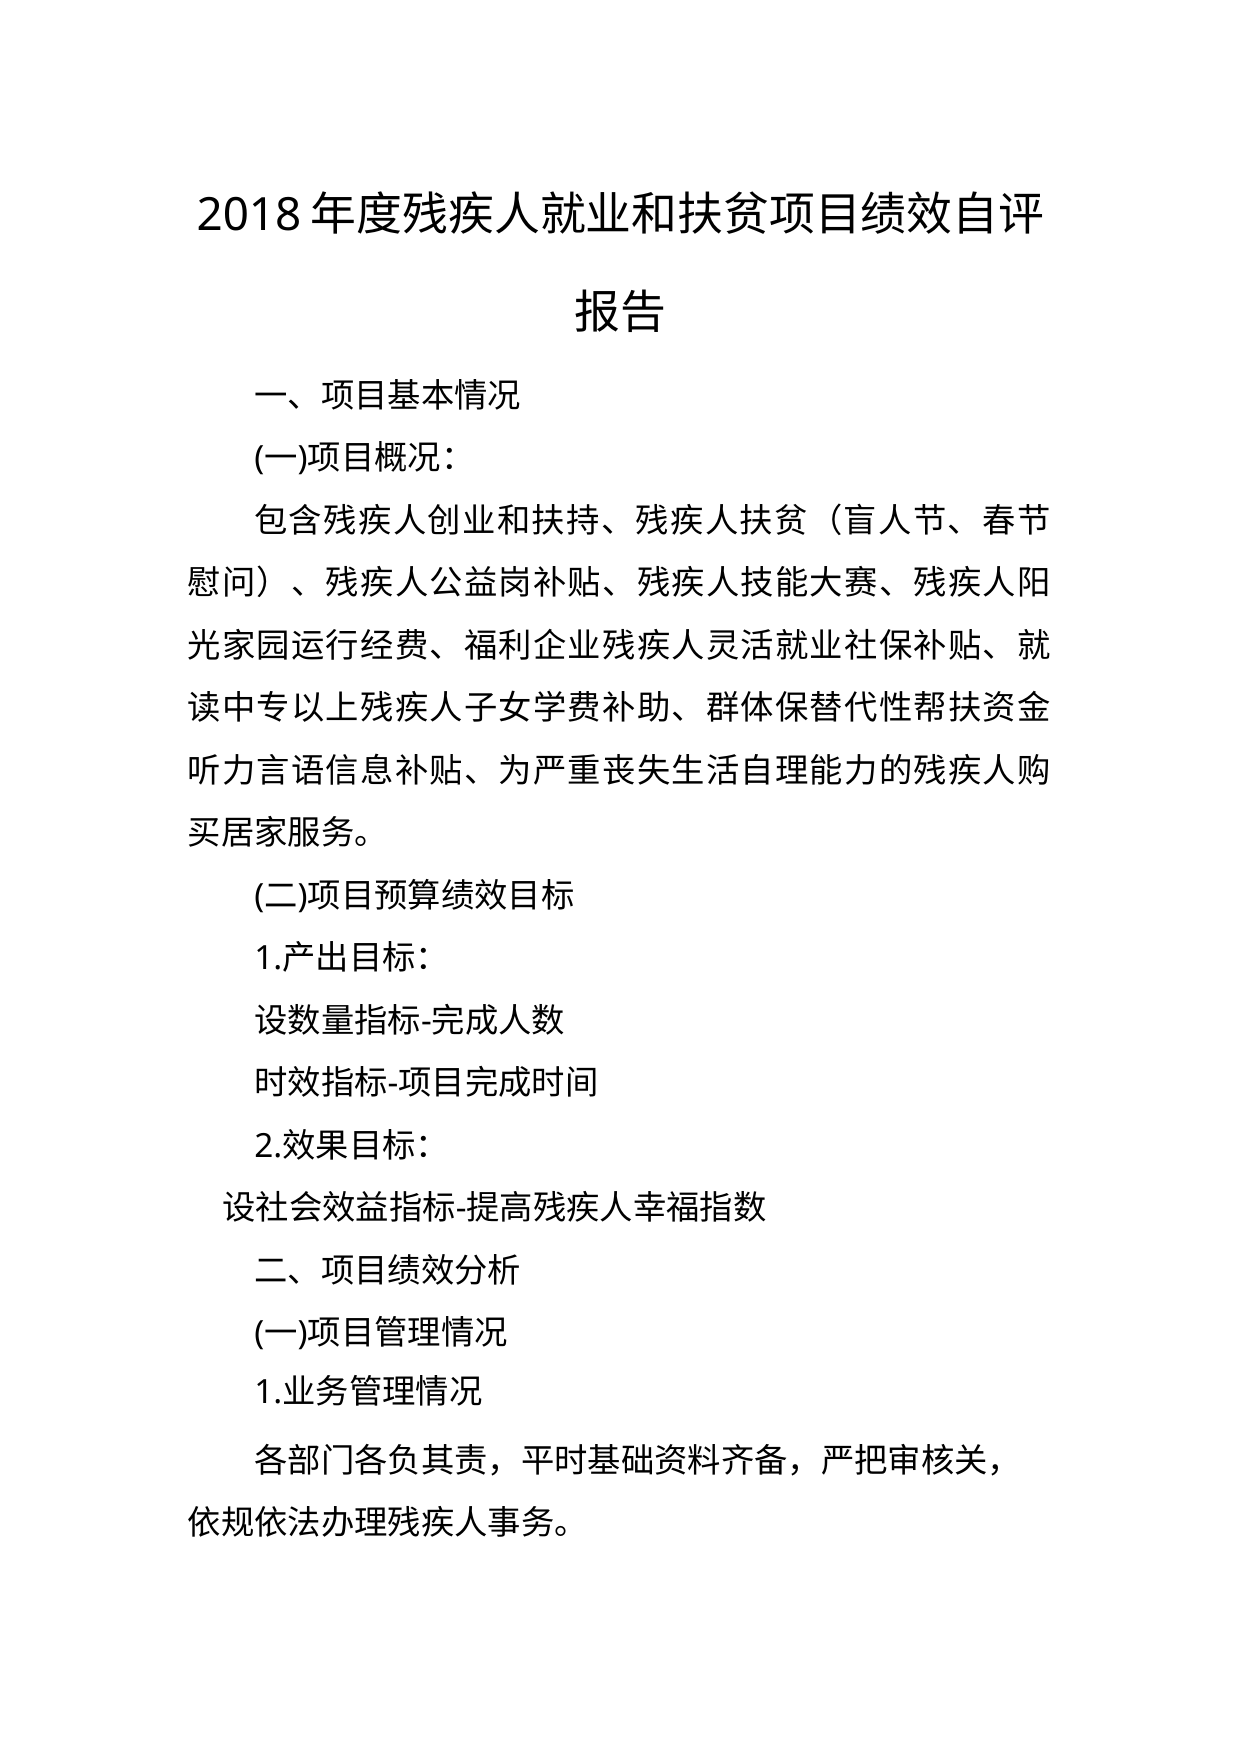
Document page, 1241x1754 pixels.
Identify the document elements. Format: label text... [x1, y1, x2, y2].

text 1.业务管理情况 [187, 1357, 1053, 1422]
text (一)项目概况： [187, 419, 1053, 482]
list 效果目标： [187, 1107, 1053, 1169]
list 时效指标-项目完成时间 [187, 1044, 1053, 1107]
text 2018年度残疾人就业和扶贫项目绩效自评报告 [187, 162, 1053, 357]
text (一)项目管理情况 [187, 1294, 1053, 1357]
list 产出目标： [187, 919, 1053, 982]
list 设数量指标-完成人数 [187, 982, 1053, 1044]
text 各部门各负其责，平时基础资料齐备，严把审核关，依规依法办理残疾人事务。 [187, 1422, 1053, 1547]
text 一、项目基本情况 [187, 357, 1053, 419]
list 设社会效益指标-提高残疾人幸福指数 [187, 1169, 1053, 1232]
list 二、项目绩效分析 [187, 1232, 1053, 1294]
list 项目预算绩效目标 [187, 857, 1053, 919]
text 包含残疾人创业和扶持、残疾人扶贫（盲人节、春节慰问）、残疾人公益岗补贴、残疾人技能大赛、残疾人阳光家园运行经费、福利企业残疾人灵活就业社保补贴、就读中专以上残疾人子女学费补助、群体保替代性帮扶资金、听力言语信息补贴、为严重丧失生活自理能力的残疾人购买居家服务。 [187, 482, 1053, 857]
